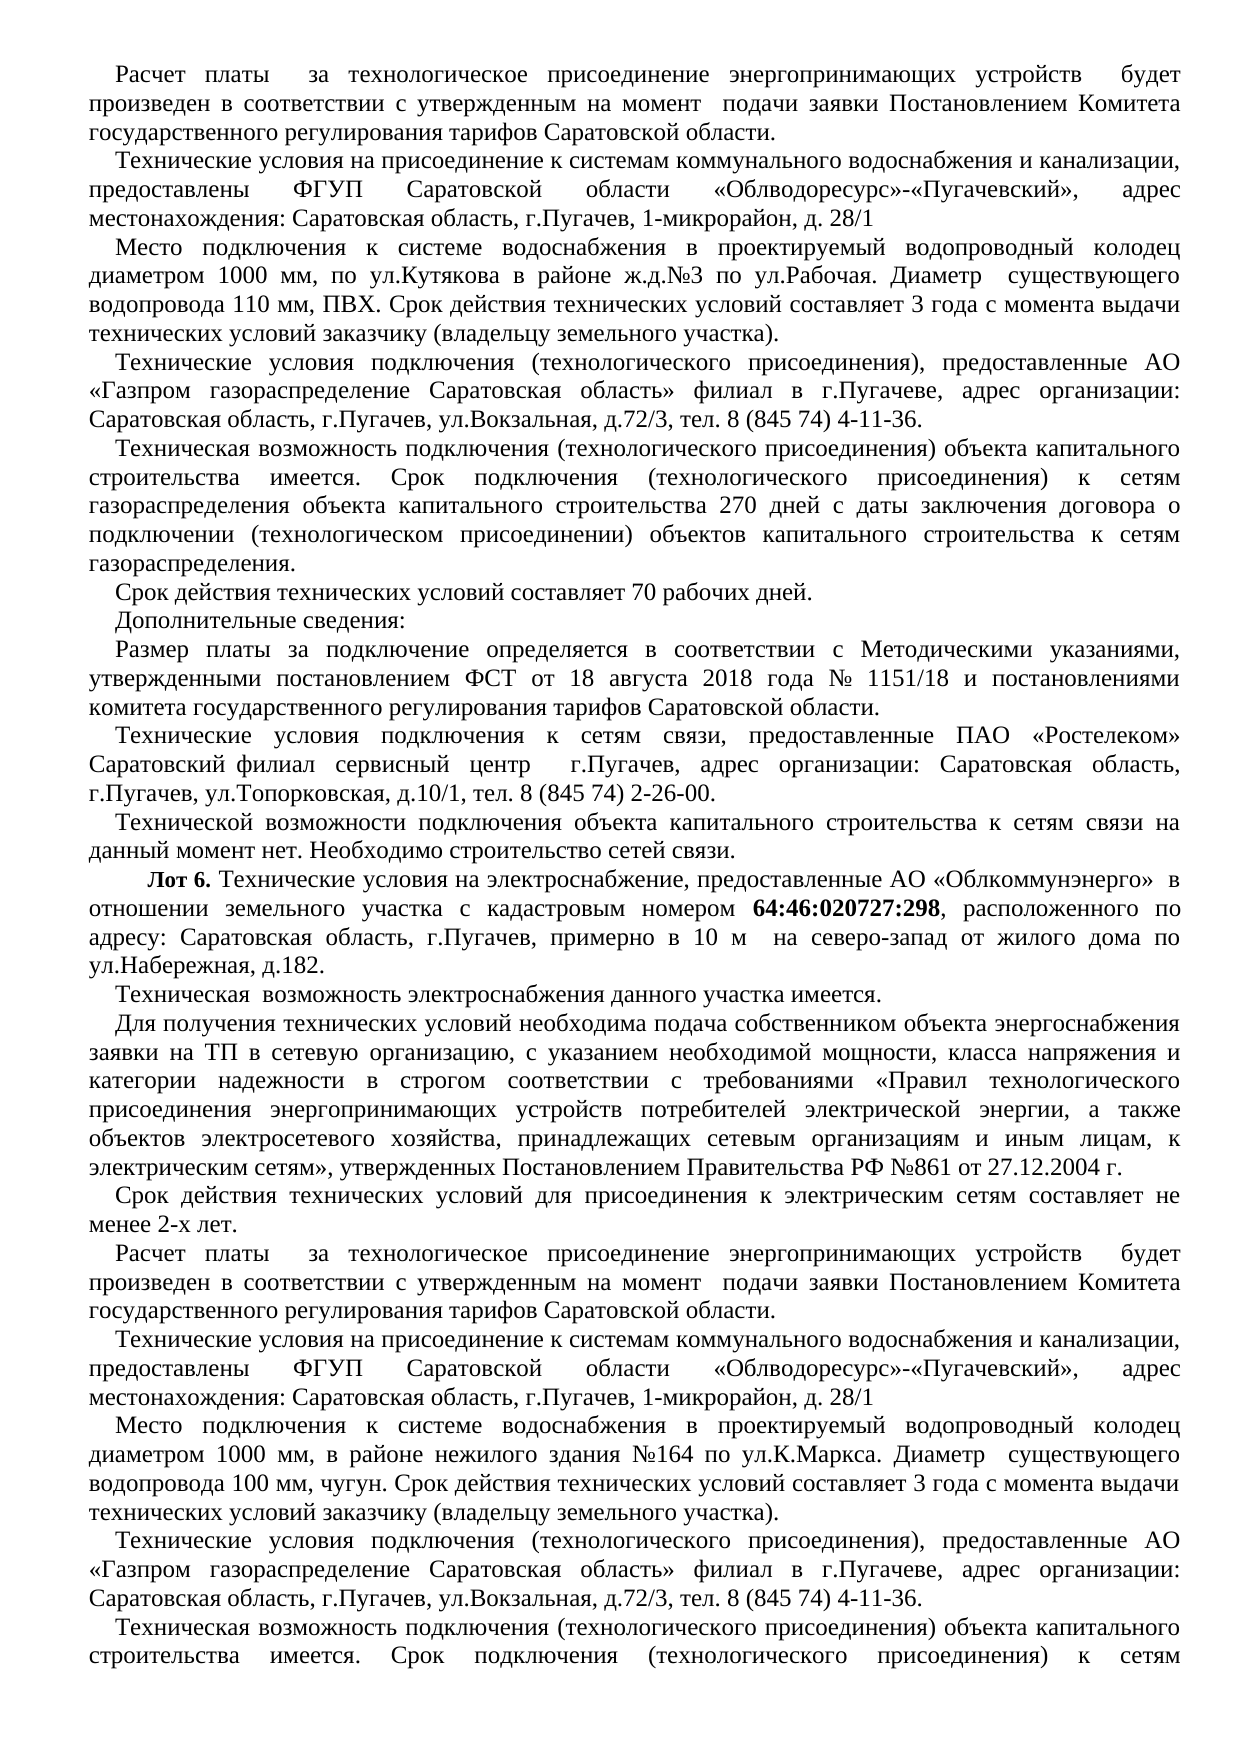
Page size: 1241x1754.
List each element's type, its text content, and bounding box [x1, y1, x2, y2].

text Техническая возможность электроснабжения данного участка имеется. [89, 979, 1181, 1008]
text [89, 1612, 1181, 1669]
text Технические условия на присоединение к системам коммунального водоснабжения и канализации, предоставлены ФГУП Саратовской области «Облводоресурс»-«Пугачевский», адрес местонахождения: Саратовская область, г.Пугачев, 1-микрорайон, д. 28/1 [89, 1324, 1181, 1410]
text Срок действия технических условий для присоединения к электрическим сетям составляет не менее 2-х лет. [89, 1180, 1181, 1238]
text Место подключения к системе водоснабжения в проектируемый водопроводный колодец диаметром 1000 мм, в районе нежилого здания №164 по ул.К.Маркса. Диаметр существующего водопровода 100 мм, чугун. Срок действия технических условий составляет 3 года с момента выдачи технических условий заказчику (владельцу земельного участка). [89, 1410, 1181, 1525]
text Размер платы за подключение определяется в соответствии с Методическими указаниями, утвержденными постановлением ФСТ от 18 августа 2018 года № 1151/18 и постановлениями комитета государственного регулирования тарифов Саратовской области. [89, 634, 1181, 720]
text Дополнительные сведения: [89, 605, 1181, 634]
text Технические условия подключения к сетям связи, предоставленные ПАО «Ростелеком» Саратовский филиал сервисный центр г.Пугачев, адрес организации: Саратовская область, г.Пугачев, ул.Топорковская, д.10/1, тел. 8 (845 74) 2-26-00. [89, 720, 1181, 807]
text Технические условия подключения (технологического присоединения), предоставленные АО «Газпром газораспределение Саратовская область» филиал в г.Пугачеве, адрес организации: Саратовская область, г.Пугачев, ул.Вокзальная, д.72/3, тел. 8 (845 74) 4-11-36. [89, 347, 1181, 433]
text Расчет платы за технологическое присоединение энергопринимающих устройств будет произведен в соответствии с утвержденным на момент подачи заявки Постановлением Комитета государственного регулирования тарифов Саратовской области. [89, 1238, 1181, 1324]
text Лот 6. Технические условия на электроснабжение, предоставленные АО «Облкоммунэнерго» в отношении земельного участка с кадастровым номером 64:46:020727:298, расположенного по адресу: Саратовская область, г.Пугачев, примерно в 10 м на северо-запад от жилого дома по ул.Набережная, д.182. [89, 864, 1181, 979]
text Технические условия подключения (технологического присоединения), предоставленные АО «Газпром газораспределение Саратовская область» филиал в г.Пугачеве, адрес организации: Саратовская область, г.Пугачев, ул.Вокзальная, д.72/3, тел. 8 (845 74) 4-11-36. [89, 1525, 1181, 1612]
text Технические условия на присоединение к системам коммунального водоснабжения и канализации, предоставлены ФГУП Саратовской области «Облводоресурс»-«Пугачевский», адрес местонахождения: Саратовская область, г.Пугачев, 1-микрорайон, д. 28/1 [89, 145, 1181, 232]
text Для получения технических условий необходима подача собственником объекта энергоснабжения заявки на ТП в сетевую организацию, с указанием необходимой мощности, класса напряжения и категории надежности в строгом соответствии с требованиями «Правил технологического присоединения энергопринимающих устройств потребителей электрической энергии, а также объектов электросетевого хозяйства, принадлежащих сетевым организациям и иным лицам, к электрическим сетям», утвержденных Постановлением Правительства РФ №861 от 27.12.2004 г. [89, 1008, 1181, 1180]
text Технической возможности подключения объекта капитального строительства к сетям связи на данный момент нет. Необходимо строительство сетей связи. [89, 807, 1181, 864]
text Срок действия технических условий составляет 70 рабочих дней. [89, 577, 1181, 605]
text Место подключения к системе водоснабжения в проектируемый водопроводный колодец диаметром 1000 мм, по ул.Кутякова в районе ж.д.№3 по ул.Рабочая. Диаметр существующего водопровода 110 мм, ПВХ. Срок действия технических условий составляет 3 года с момента выдачи технических условий заказчику (владельцу земельного участка). [89, 232, 1181, 347]
text Расчет платы за технологическое присоединение энергопринимающих устройств будет произведен в соответствии с утвержденным на момент подачи заявки Постановлением Комитета государственного регулирования тарифов Саратовской области. [89, 59, 1181, 145]
